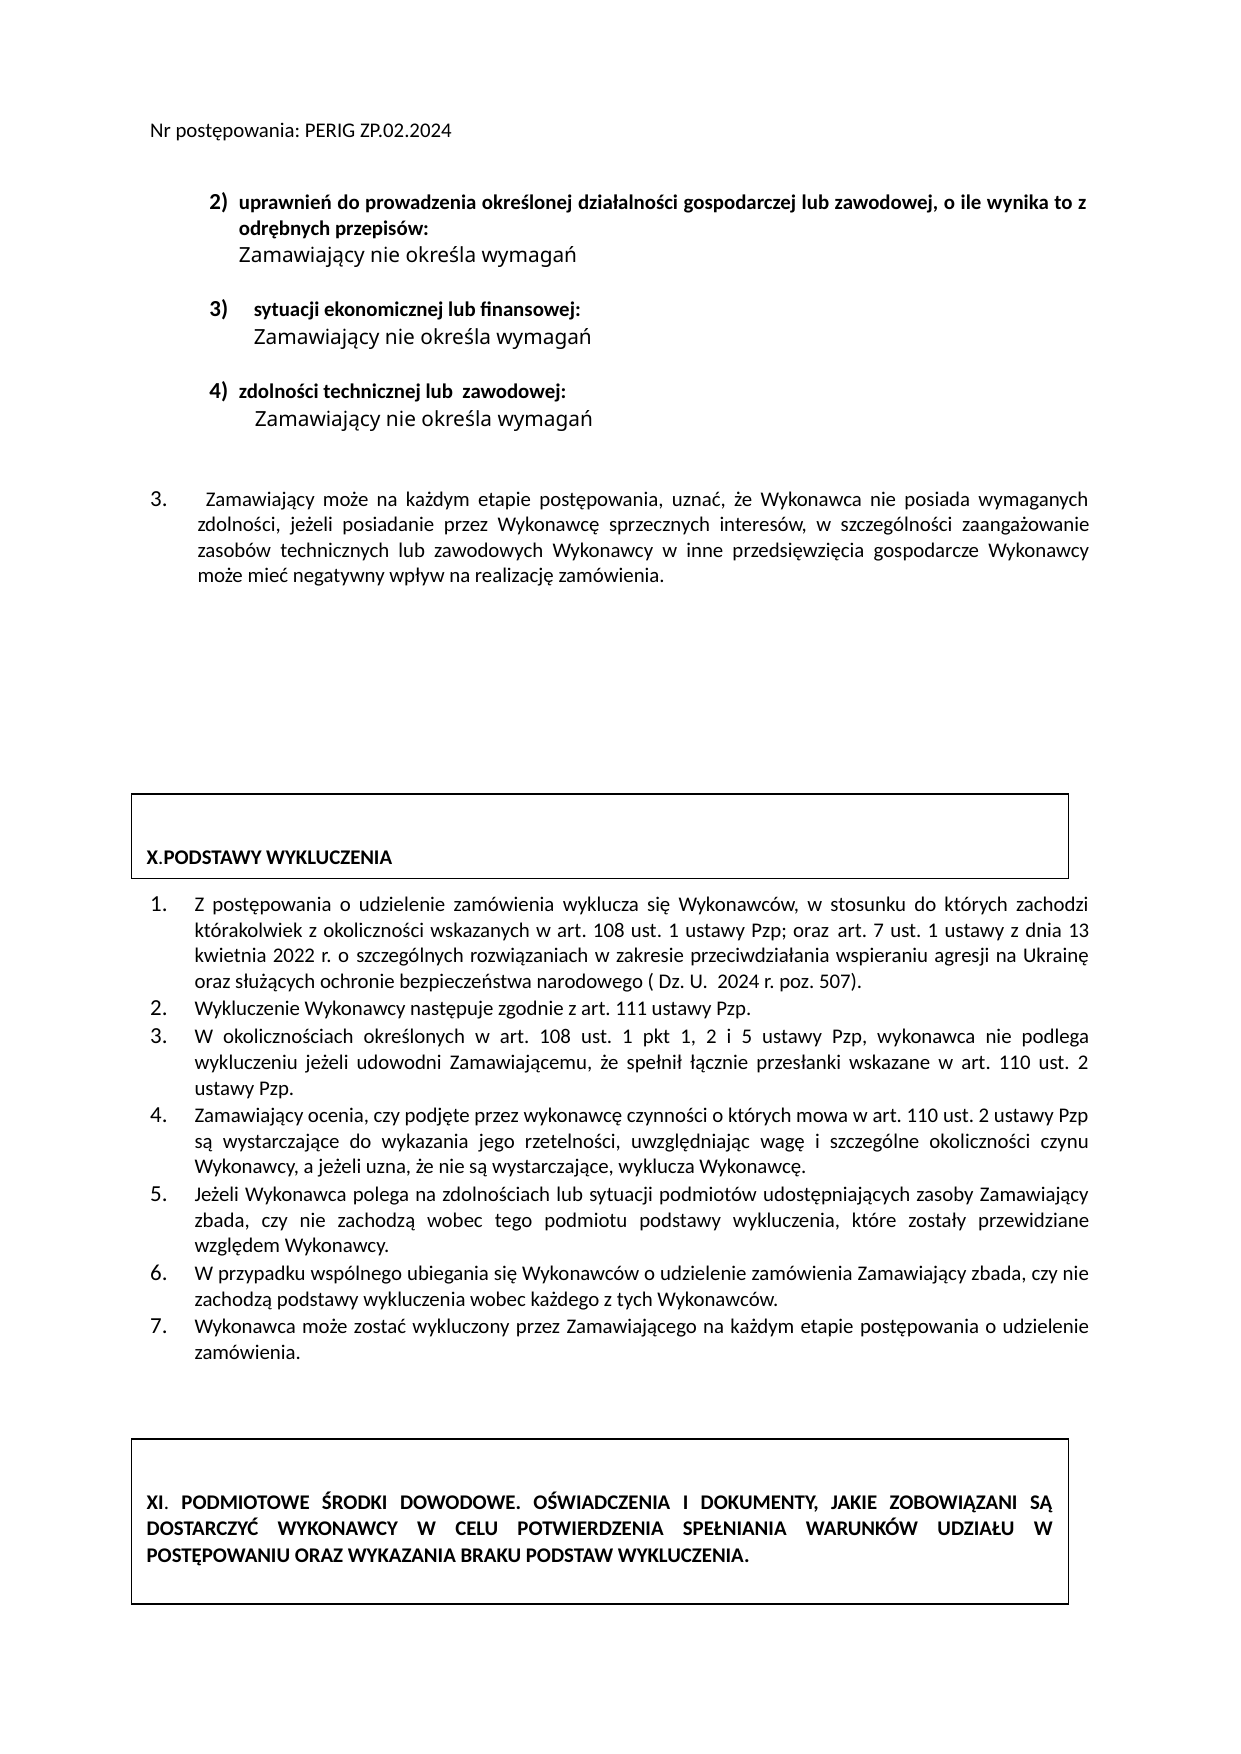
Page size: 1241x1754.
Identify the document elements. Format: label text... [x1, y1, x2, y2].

list Wykluczenie Wykonawcy następuje zgodnie z art. 111 ustawy Pzp. [150, 993, 1090, 1021]
list Jeżeli Wykonawca polega na zdolnościach lub sytuacji podmiotów udostępniających zasoby Zamawiający zbada, czy nie zachodzą wobec tego podmiotu podstawy wykluczenia, które zostały przewidziane względem Wykonawcy. [150, 1179, 1090, 1258]
list Zamawiający nie określa wymagań [254, 404, 1088, 433]
list sytuacji ekonomicznej lub finansowej: [209, 294, 1088, 322]
list Wykonawca może zostać wykluczony przez Zamawiającego na każdym etapie postępowania o udzielenie zamówienia. [150, 1311, 1090, 1365]
list zdolności technicznej lub zawodowej: [209, 376, 1088, 404]
list W okolicznościach określonych w art. 108 ust. 1 pkt 1, 2 i 5 ustawy Pzp, wykonawca nie podlega wykluczeniu jeżeli udowodni Zamawiającemu, że spełnił łącznie przesłanki wskazane w art. 110 ust. 2 ustawy Pzp. [150, 1021, 1090, 1100]
list Zamawiający może na każdym etapie postępowania, uznać, że Wykonawca nie posiada wymaganych zdolności, jeżeli posiadanie przez Wykonawcę sprzecznych interesów, w szczególności zaangażowanie zasobów technicznych lub zawodowych Wykonawcy w inne przedsięwzięcia gospodarcze Wykonawcy może mieć negatywny wpływ na realizację zamówienia. [150, 484, 1090, 588]
list Z postępowania o udzielenie zamówienia wyklucza się Wykonawców, w stosunku do których zachodzi którakolwiek z okoliczności wskazanych w art. 108 ust. 1 ustawy Pzp; oraz art. 7 ust. 1 ustawy z dnia 13 kwietnia 2022 r. o szczególnych rozwiązaniach w zakresie przeciwdziałania wspieraniu agresji na Ukrainę oraz służących ochronie bezpieczeństwa narodowego ( Dz. U. 2024 r. poz. 507). [150, 766, 1090, 993]
list Zamawiający ocenia, czy podjęte przez wykonawcę czynności o których mowa w art. 110 ust. 2 ustawy Pzp są wystarczające do wykazania jego rzetelności, uwzględniając wagę i szczególne okoliczności czynu Wykonawcy, a jeżeli uzna, że nie są wystarczające, wyklucza Wykonawcę. [150, 1100, 1090, 1179]
list Zamawiający nie określa wymagań [253, 322, 1088, 351]
list uprawnień do prowadzenia określonej działalności gospodarczej lub zawodowej, o ile wynika to z odrębnych przepisów: [209, 187, 1088, 241]
list Zamawiający nie określa wymagań [239, 241, 1088, 269]
list W przypadku wspólnego ubiegania się Wykonawców o udzielenie zamówienia Zamawiający zbada, czy nie zachodzą podstawy wykluczenia wobec każdego z tych Wykonawców. [150, 1258, 1090, 1311]
